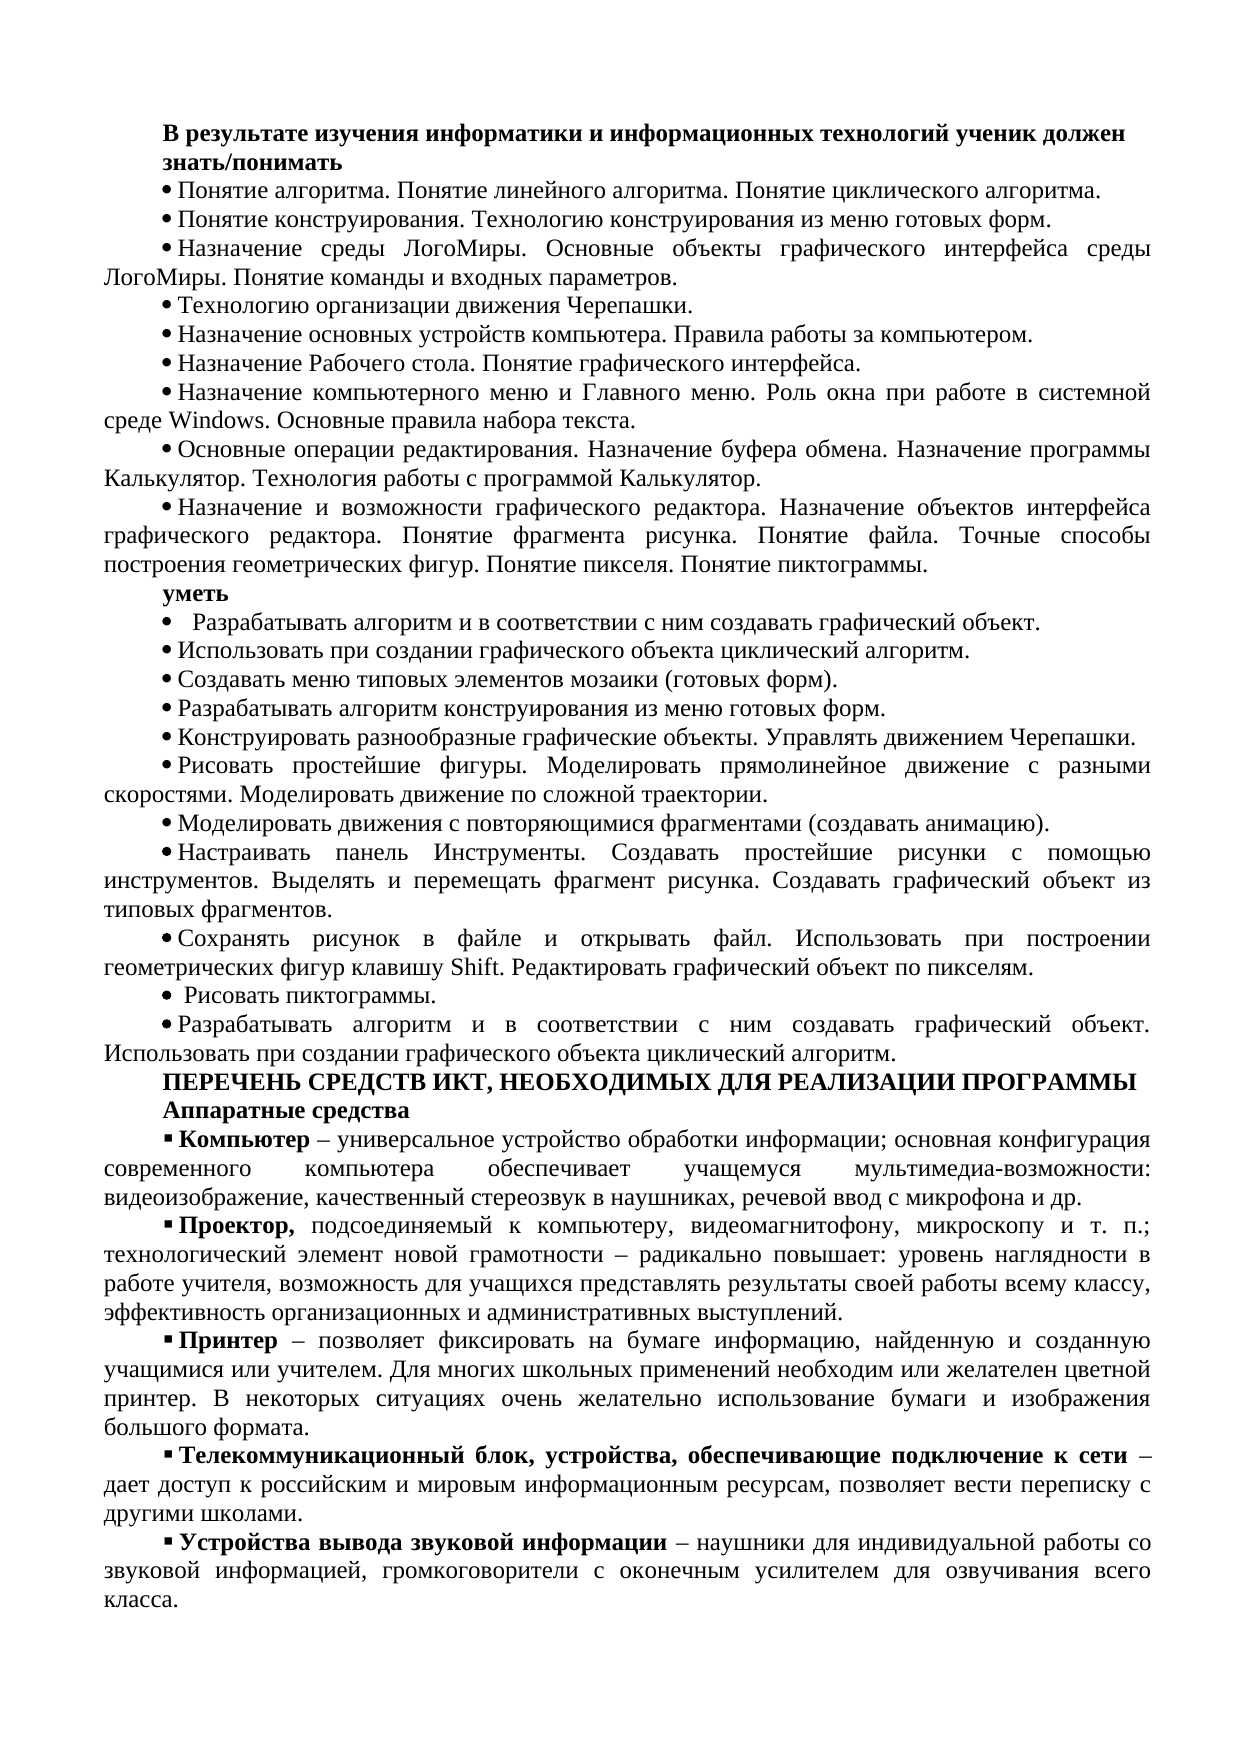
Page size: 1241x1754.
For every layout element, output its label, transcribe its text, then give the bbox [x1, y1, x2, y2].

text уметь [103, 578, 1152, 607]
list Принтер – позволяет фиксировать на бумаге информацию, найденную и созданную учащимися или учителем. Для многих школьных применений необходим или желателен цветной принтер. В некоторых ситуациях очень желательно использование бумаги и изображения большого формата. [103, 1326, 1152, 1441]
list Назначение компьютерного меню и Главного меню. Роль окна при работе в системной среде Windows. Основные правила набора текста. [103, 377, 1152, 434]
title Перечень средств ИКТ, необходимых для реализации программы [103, 1067, 1152, 1096]
list Рисовать простейшие фигуры. Моделировать прямолинейное движение с разными скоростями. Моделировать движение по сложной траектории. [103, 751, 1152, 808]
list Создавать меню типовых элементов мозаики (готовых форм). [103, 664, 1152, 693]
list Настраивать панель Инструменты. Создавать простейшие рисунки с помощью инструментов. Выделять и перемещать фрагмент рисунка. Создавать графический объект из типовых фрагментов. [103, 837, 1152, 923]
list Назначение основных устройств компьютера. Правила работы за компьютером. [103, 319, 1152, 348]
list Разрабатывать алгоритм и в соответствии с ним создавать графический объект. Использовать при создании графического объекта циклический алгоритм. [103, 1009, 1152, 1067]
list Назначение и возможности графического редактора. Назначение объектов интерфейса графического редактора. Понятие фрагмента рисунка. Понятие файла. Точные способы построения геометрических фигур. Понятие пикселя. Понятие пиктограммы. [103, 492, 1152, 578]
list Конструировать разнообразные графические объекты. Управлять движением Черепашки. [103, 722, 1152, 751]
title Аппаратные средства [103, 1096, 1152, 1124]
list Технологию организации движения Черепашки. [103, 291, 1152, 319]
list Устройства вывода звуковой информации – наушники для индивидуальной работы со звуковой информацией, громкоговорители с оконечным усилителем для озвучивания всего класса. [103, 1527, 1152, 1613]
list Использовать при создании графического объекта циклический алгоритм. [103, 636, 1152, 664]
list Телекоммуникационный блок, устройства, обеспечивающие подключение к сети – дает доступ к российским и мировым информационным ресурсам, позволяет вести переписку с другими школами. [103, 1441, 1152, 1527]
list Компьютер – универсальное устройство обработки информации; основная конфигурация современного компьютера обеспечивает учащемуся мультимедиа-возможности: видеоизображение, качественный стереозвук в наушниках, речевой ввод с микрофона и др. [103, 1124, 1152, 1211]
list Рисовать пиктограммы. [103, 981, 1152, 1009]
list Сохранять рисунок в файле и открывать файл. Использовать при построении геометрических фигур клавишу Shift. Редактировать графический объект по пикселям. [103, 923, 1152, 981]
list Понятие конструирования. Технологию конструирования из меню готовых форм. [103, 204, 1152, 233]
list Разрабатывать алгоритм и в соответствии с ним создавать графический объект. [103, 607, 1152, 636]
list Назначение Рабочего стола. Понятие графического интерфейса. [103, 348, 1152, 377]
text В результате изучения информатики и информационных технологий ученик должен [103, 118, 1152, 147]
list Назначение среды ЛогоМиры. Основные объекты графического интерфейса среды ЛогоМиры. Понятие команды и входных параметров. [103, 233, 1152, 291]
list Разрабатывать алгоритм конструирования из меню готовых форм. [103, 693, 1152, 722]
list Основные операции редактирования. Назначение буфера обмена. Назначение программы Калькулятор. Технология работы с программой Калькулятор. [103, 434, 1152, 492]
text знать/понимать [103, 147, 1152, 176]
list Моделировать движения с повторяющимися фрагментами (создавать анимацию). [103, 808, 1152, 837]
list Понятие алгоритма. Понятие линейного алгоритма. Понятие циклического алгоритма. [103, 176, 1152, 204]
list Проектор, подсоединяемый к компьютеру, видеомагнитофону, микроскопу и т. п.; технологический элемент новой грамотности – радикально повышает: уровень наглядности в работе учителя, возможность для учащихся представлять результаты своей работы всему классу, эффективность организационных и административных выступлений. [103, 1211, 1152, 1326]
